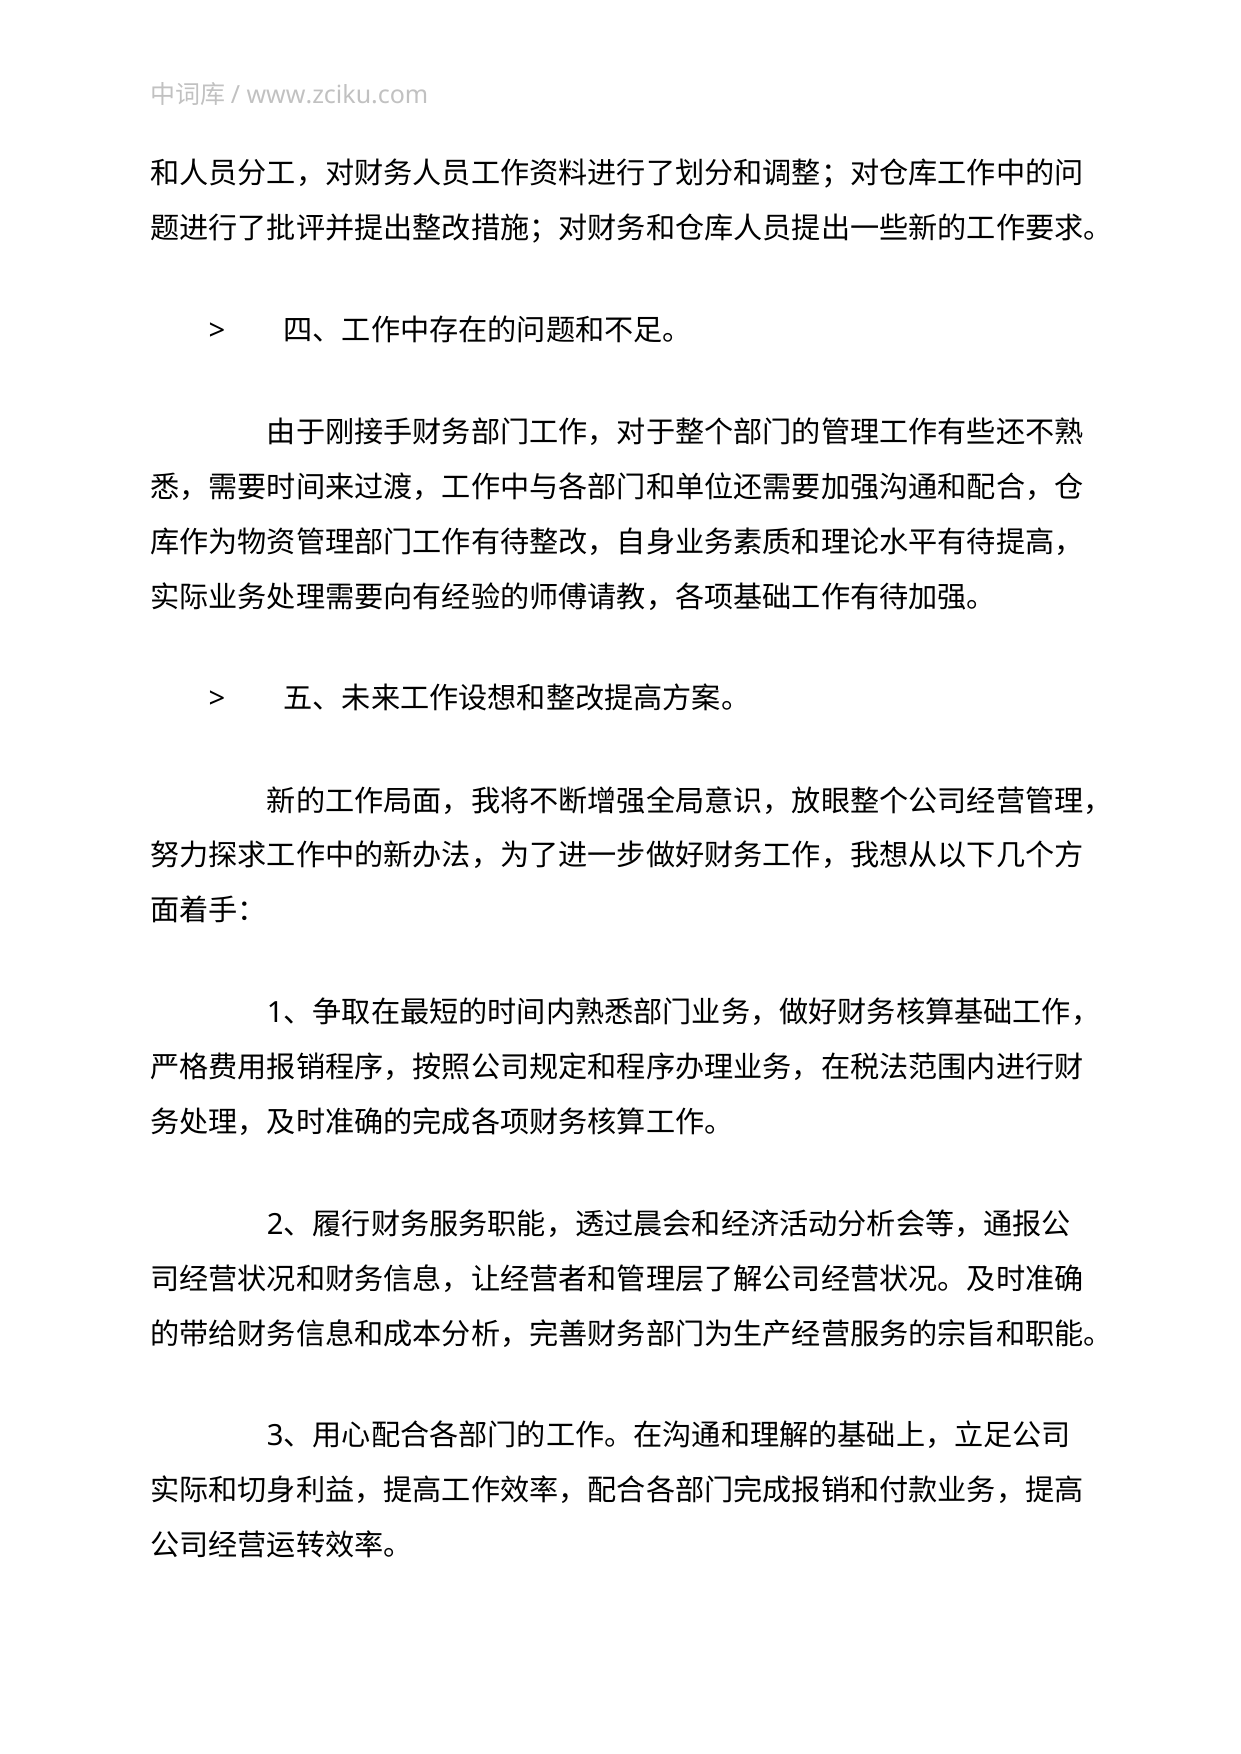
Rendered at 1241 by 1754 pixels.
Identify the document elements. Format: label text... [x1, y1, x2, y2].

text 1、争取在最短的时间内熟悉部门业务，做好财务核算基础工作，严格费用报销程序，按照公司规定和程序办理业务，在税法范围内进行财务处理，及时准确的完成各项财务核算工作。 [150, 989, 1090, 1141]
text 由于刚接手财务部门工作，对于整个部门的管理工作有些还不熟悉，需要时间来过渡，工作中与各部门和单位还需要加强沟通和配合，仓库作为物资管理部门工作有待整改，自身业务素质和理论水平有待提高，实际业务处理需要向有经验的师傅请教，各项基础工作有待加强。 [150, 409, 1090, 616]
text 2、履行财务服务职能，透过晨会和经济活动分析会等，通报公司经营状况和财务信息，让经营者和管理层了解公司经营状况。及时准确的带给财务信息和成本分析，完善财务部门为生产经营服务的宗旨和职能。 [150, 1200, 1090, 1352]
text > 四、工作中存在的问题和不足。 [150, 307, 1090, 349]
text 3、用心配合各部门的工作。在沟通和理解的基础上，立足公司实际和切身利益，提高工作效率，配合各部门完成报销和付款业务，提高公司经营运转效率。 [150, 1412, 1090, 1564]
text 新的工作局面，我将不断增强全局意识，放眼整个公司经营管理，努力探求工作中的新办法，为了进一步做好财务工作，我想从以下几个方面着手： [150, 777, 1090, 929]
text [150, 150, 1090, 247]
text > 五、未来工作设想和整改提高方案。 [150, 675, 1090, 717]
